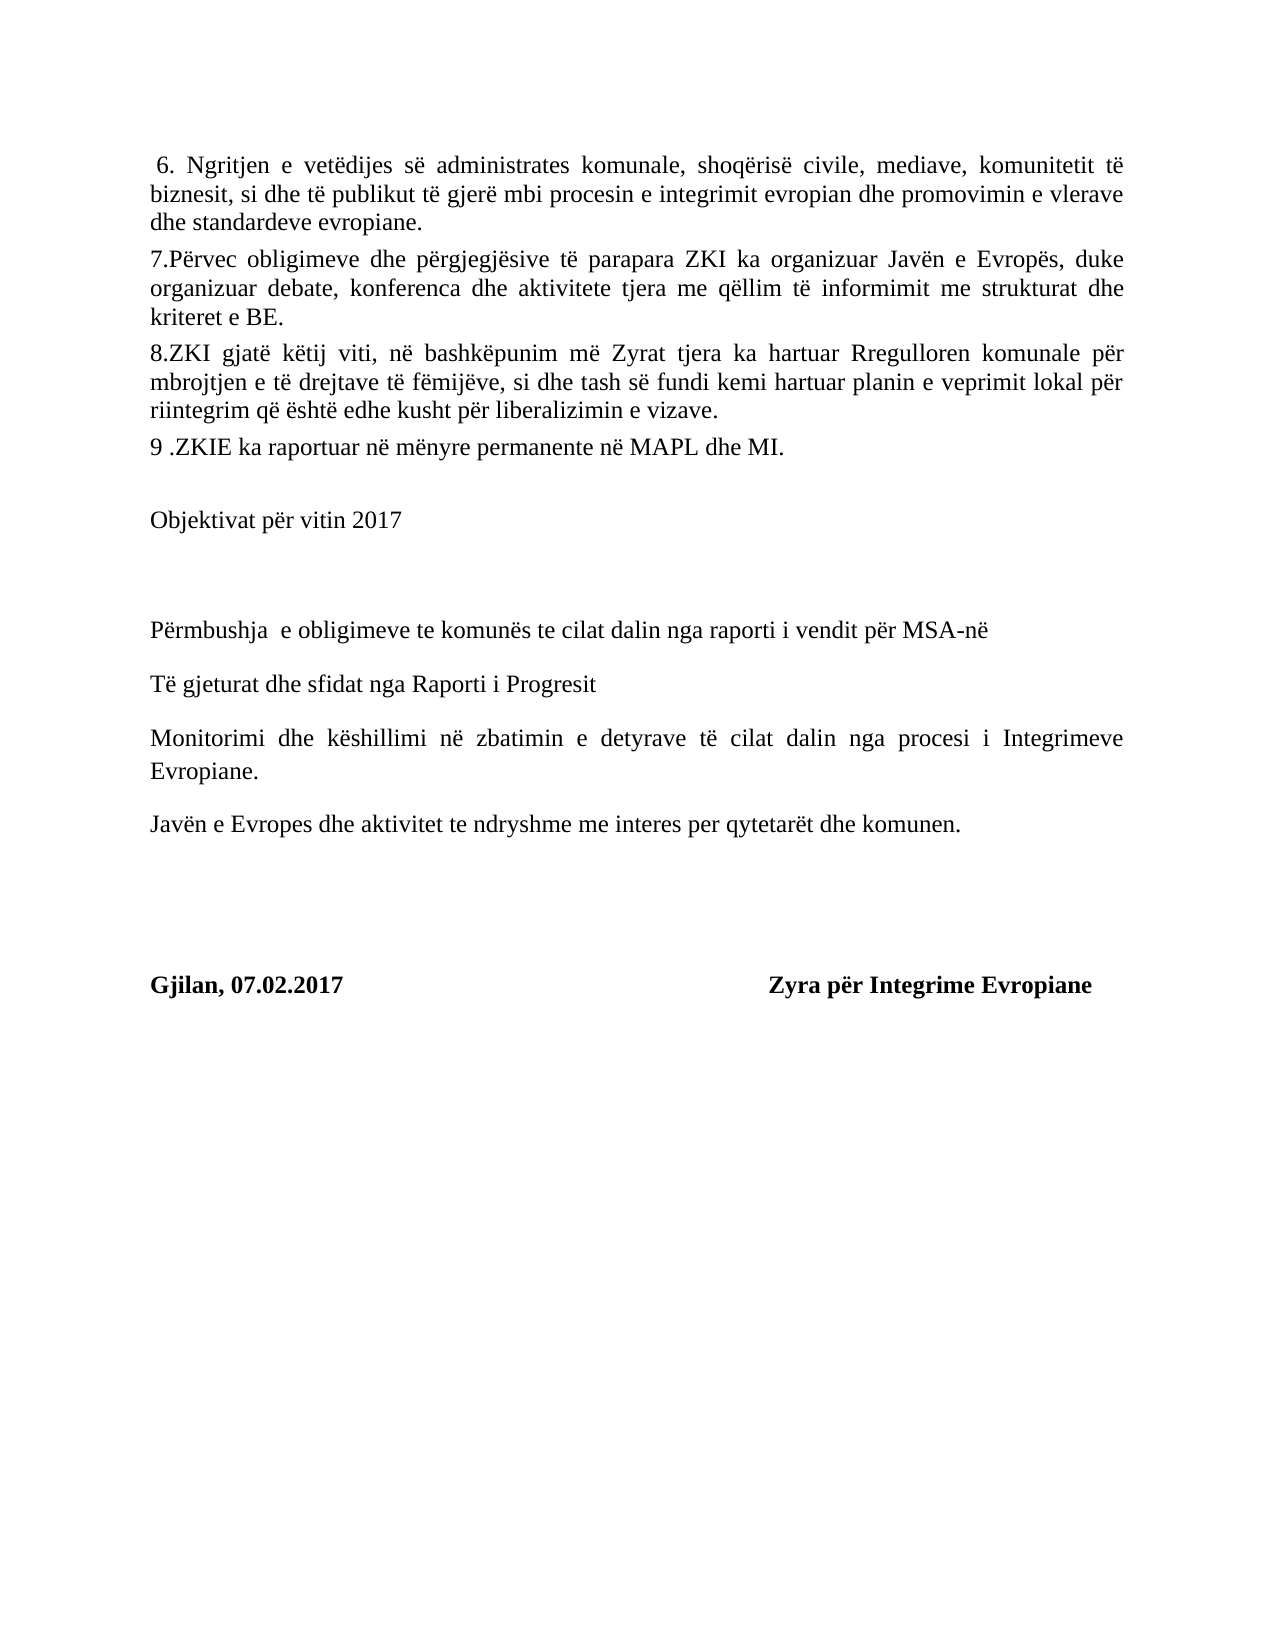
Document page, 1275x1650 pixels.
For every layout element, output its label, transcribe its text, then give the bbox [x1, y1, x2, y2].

text 7.Përvec obligimeve dhe përgjegjësive të parapara ZKI ka organizuar Javën e Evropës, duke organizuar debate, konferenca dhe aktivitete tjera me qëllim të informimit me strukturat dhe kriteret e BE. [150, 244, 1125, 330]
text Monitorimi dhe këshillimi në zbatimin e detyrave të cilat dalin nga procesi i Integrimeve Evropiane. [150, 723, 1125, 784]
text Gjilan, 07.02.2017 Zyra për Integrime Evropiane [150, 970, 1125, 999]
text 8.ZKI gjatë këtij viti, në bashkëpunim më Zyrat tjera ka hartuar Rregulloren komunale për mbrojtjen e të drejtave të fëmijëve, si dhe tash së fundi kemi hartuar planin e veprimit lokal për riintegrim që është edhe kusht për liberalizimin e vizave. [150, 338, 1125, 424]
text 6. Ngritjen e vetëdijes së administrates komunale, shoqërisë civile, mediave, komunitetit të biznesit, si dhe të publikut të gjerë mbi procesin e integrimit evropian dhe promovimin e vlerave dhe standardeve evropiane. [150, 150, 1125, 236]
text Përmbushja e obligimeve te komunës te cilat dalin nga raporti i vendit për MSA-në [150, 615, 1125, 644]
text 9 .ZKIE ka raportuar në mënyre permanente në MAPL dhe MI. [150, 432, 1125, 461]
text Të gjeturat dhe sfidat nga Raporti i Progresit [150, 669, 1125, 698]
text Objektivat për vitin 2017 [150, 505, 1125, 534]
text Javën e Evropes dhe aktivitet te ndryshme me interes per qytetarët dhe komunen. [150, 809, 1125, 838]
